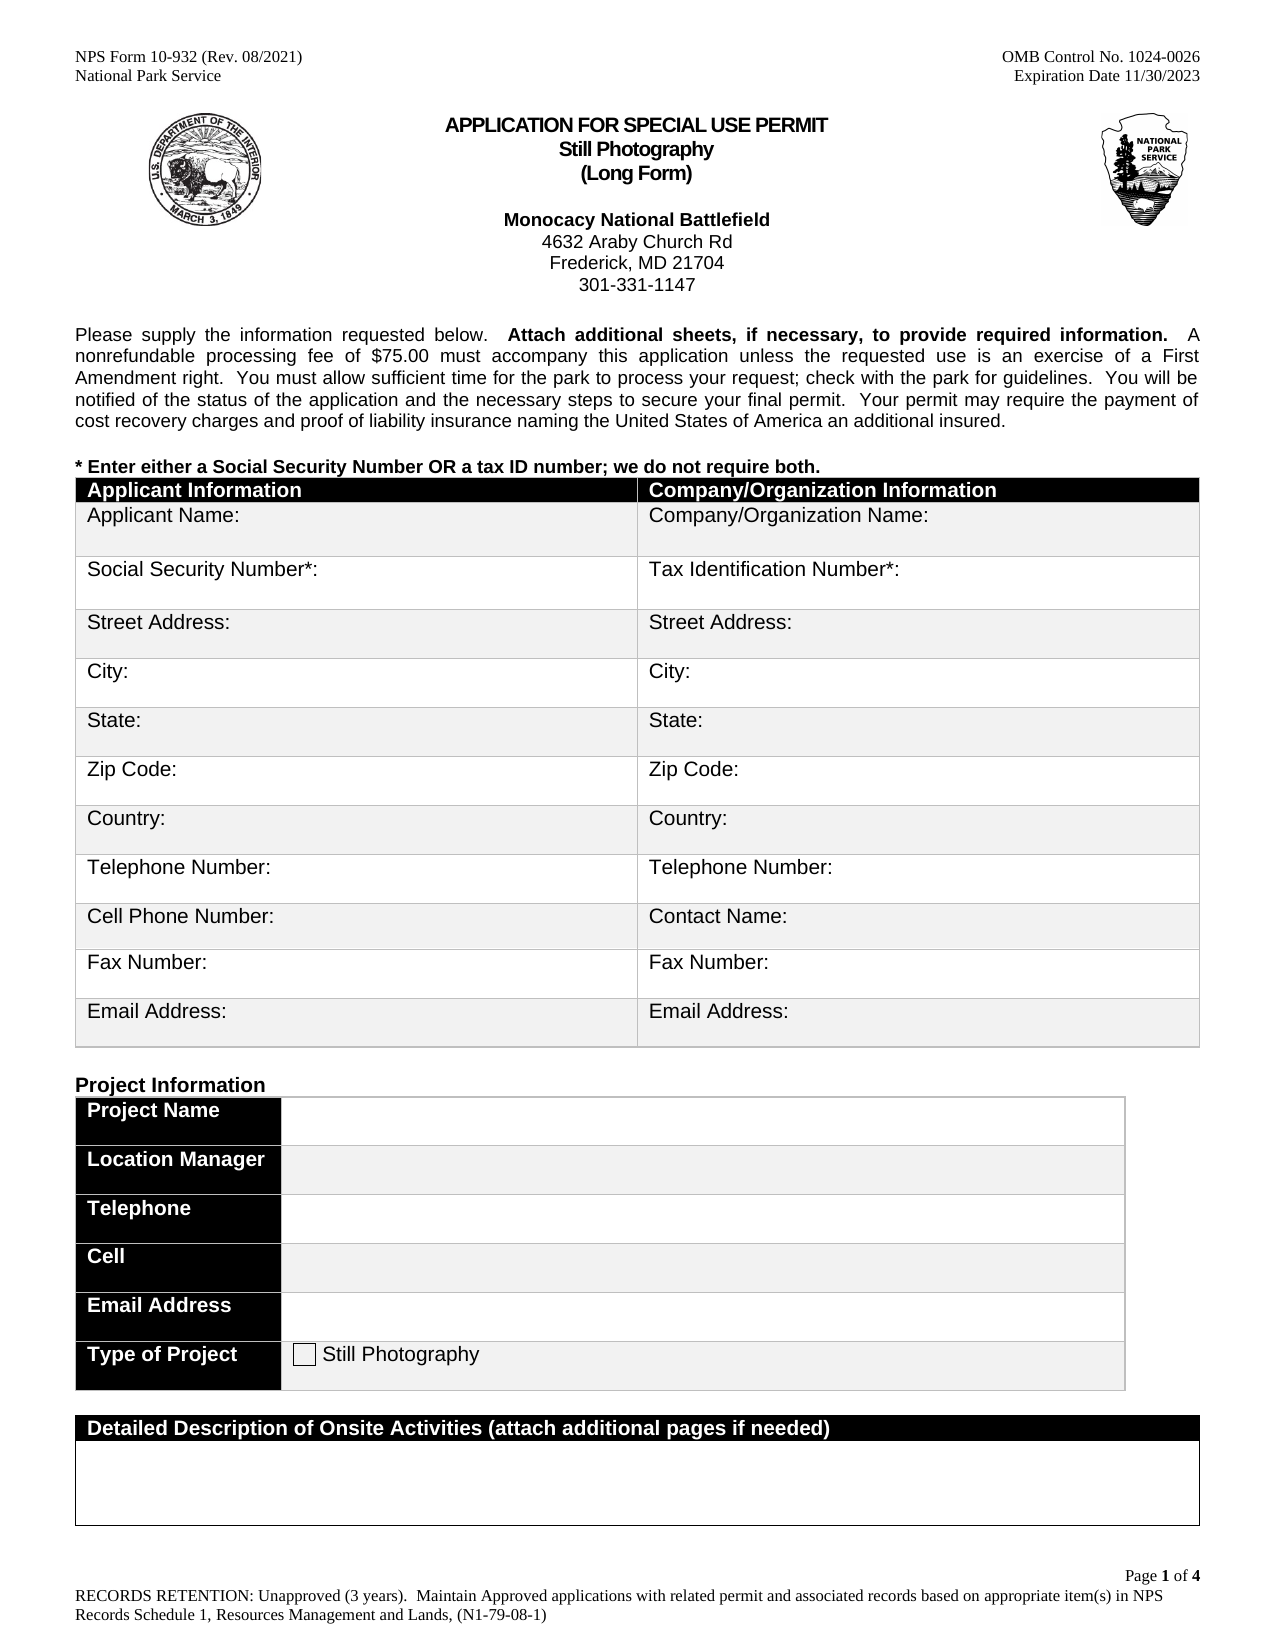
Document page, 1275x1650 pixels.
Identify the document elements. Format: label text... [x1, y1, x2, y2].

table_cell Cell Phone Number: [76, 904, 637, 948]
table_cell Email Address: [76, 999, 637, 1046]
table_cell Social Security Number*: [76, 557, 637, 609]
subtitle Project Information [75, 1072, 1200, 1096]
table_cell Contact Name: [638, 904, 1199, 948]
table_cell [76, 1441, 1199, 1525]
table_header Applicant Information [76, 478, 637, 502]
table_cell Applicant Name: [76, 503, 637, 556]
table_cell Cell [76, 1244, 281, 1292]
table_header Company/Organization Information [638, 478, 1199, 502]
text Please supply the information requested below. Attach additional sheets, if necessary, to provide required information. A nonrefundable processing fee of $75.00 must accompany this application unless the requested use is an exercise of a First Amendment right. You must allow sufficient time for the park to process your request; check with the park for guidelines. You will be notified of the status of the application and the necessary steps to secure your final permit. Your permit may require the payment of cost recovery charges and proof of liability insurance naming the United States of America an additional insured. [75, 324, 1200, 432]
table_cell Telephone [76, 1195, 281, 1243]
table_cell Telephone Number: [638, 855, 1199, 903]
table_cell Company/Organization Name: [638, 503, 1199, 556]
table_cell [282, 1244, 1124, 1292]
table_cell Street Address: [76, 610, 637, 658]
table_cell Country: [638, 806, 1199, 854]
table_cell Street Address: [638, 610, 1199, 658]
picture [148, 113, 262, 226]
table_cell Fax Number: [638, 950, 1199, 997]
table_header Detailed Description of Onsite Activities (attach additional pages if needed) [76, 1416, 1199, 1440]
table_cell State: [638, 708, 1199, 756]
table_cell Zip Code: [638, 757, 1199, 805]
text * Enter either a Social Security Number OR a tax ID number; we do not require both. [75, 456, 1200, 477]
table_cell Email Address: [638, 999, 1199, 1046]
table_cell [282, 1146, 1124, 1194]
table_cell Zip Code: [76, 757, 637, 805]
table_cell [282, 1293, 1124, 1341]
table_cell Fax Number: [76, 950, 637, 997]
table_cell City: [638, 659, 1199, 707]
table_header [282, 1098, 1124, 1145]
table_header Project Name [76, 1098, 281, 1145]
table_cell Telephone Number: [76, 855, 637, 903]
table_cell [282, 1195, 1124, 1243]
table_cell Country: [76, 806, 637, 854]
table_cell State: [76, 708, 637, 756]
table_cell Location Manager [76, 1146, 281, 1194]
table_cell Tax Identification Number*: [638, 557, 1199, 609]
table_cell City: [76, 659, 637, 707]
table_cell Email Address [76, 1293, 281, 1341]
picture [1101, 113, 1188, 226]
table_cell Still Photography [282, 1342, 1124, 1390]
table_cell Type of Project [76, 1342, 281, 1390]
